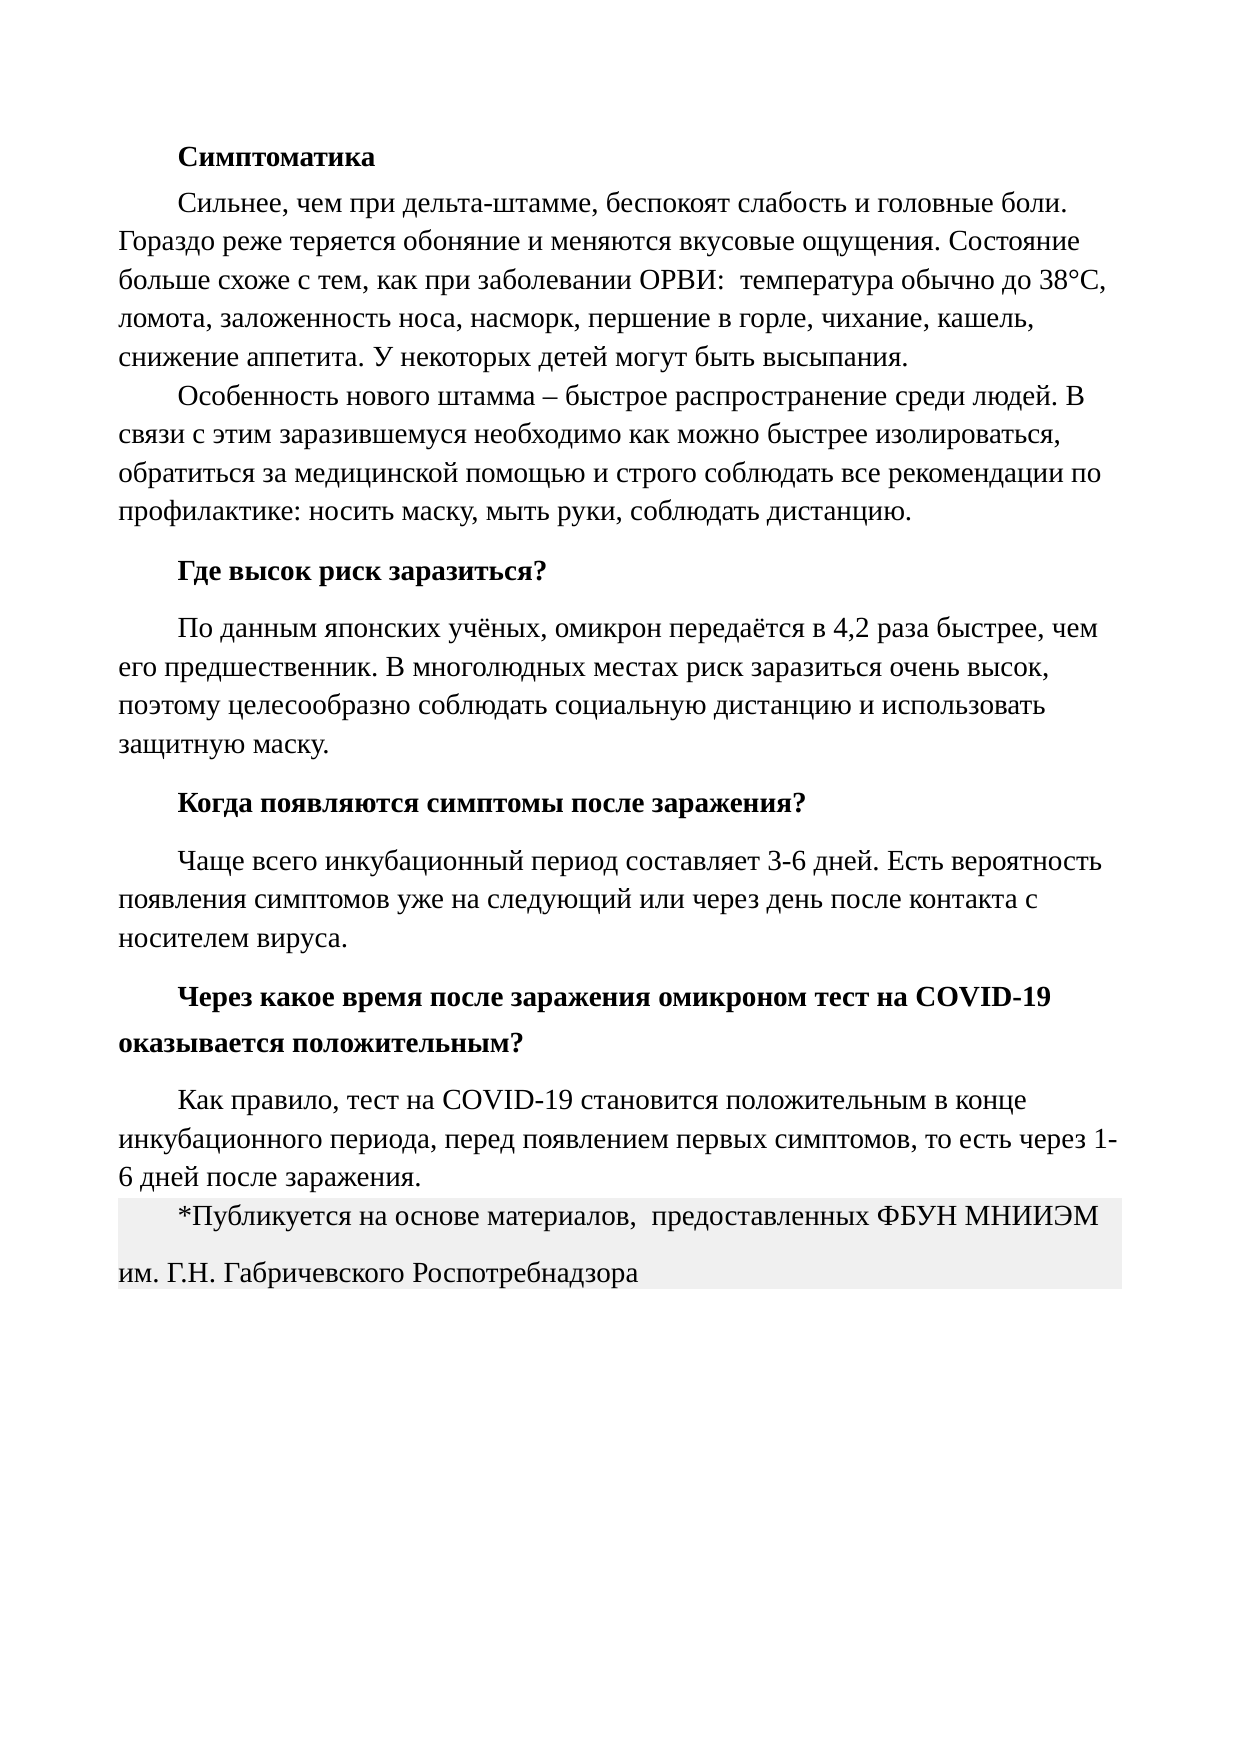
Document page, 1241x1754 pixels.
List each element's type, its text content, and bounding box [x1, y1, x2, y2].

text По данным японских учёных, омикрон передаётся в 4,2 раза быстрее, чем его предшественник. В многолюдных местах риск заразиться очень высок, поэтому целесообразно соблюдать социальную дистанцию и использовать защитную маску. [118, 610, 1122, 759]
text Сильнее, чем при дельта-штамме, беспокоят слабость и головные боли. Гораздо реже теряется обоняние и меняются вкусовые ощущения. Состояние больше схоже с тем, как при заболевании ОРВИ: температура обычно до 38°С, ломота, заложенность носа, насморк, першение в горле, чихание, кашель, снижение аппетита. У некоторых детей могут быть высыпания. [118, 185, 1122, 373]
subtitle Через какое время после заражения омикроном тест на COVID-19 оказывается положительным? [118, 979, 1122, 1058]
text Особенность нового штамма – быстрое распространение среди людей. В связи с этим заразившемуся необходимо как можно быстрее изолироваться, обратиться за медицинской помощью и строго соблюдать все рекомендации по профилактике: носить маску, мыть руки, соблюдать дистанцию. [118, 378, 1122, 527]
text Чаще всего инкубационный период составляет 3-6 дней. Есть вероятность появления симптомов уже на следующий или через день после контакта с носителем вируса. [118, 843, 1122, 954]
subtitle Где высок риск заразиться? [118, 553, 1122, 586]
subtitle Когда появляются симптомы после заражения? [118, 785, 1122, 819]
text *Публикуется на основе материалов, предоставленных ФБУН МНИИЭМ им. Г.Н. Габричевского Роспотребнадзора [118, 1198, 1122, 1289]
text Как правило, тест на COVID-19 становится положительным в конце инкубационного периода, перед появлением первых симптомов, то есть через 1-6 дней после заражения. [118, 1082, 1122, 1193]
subtitle Симптоматика [118, 139, 1122, 172]
